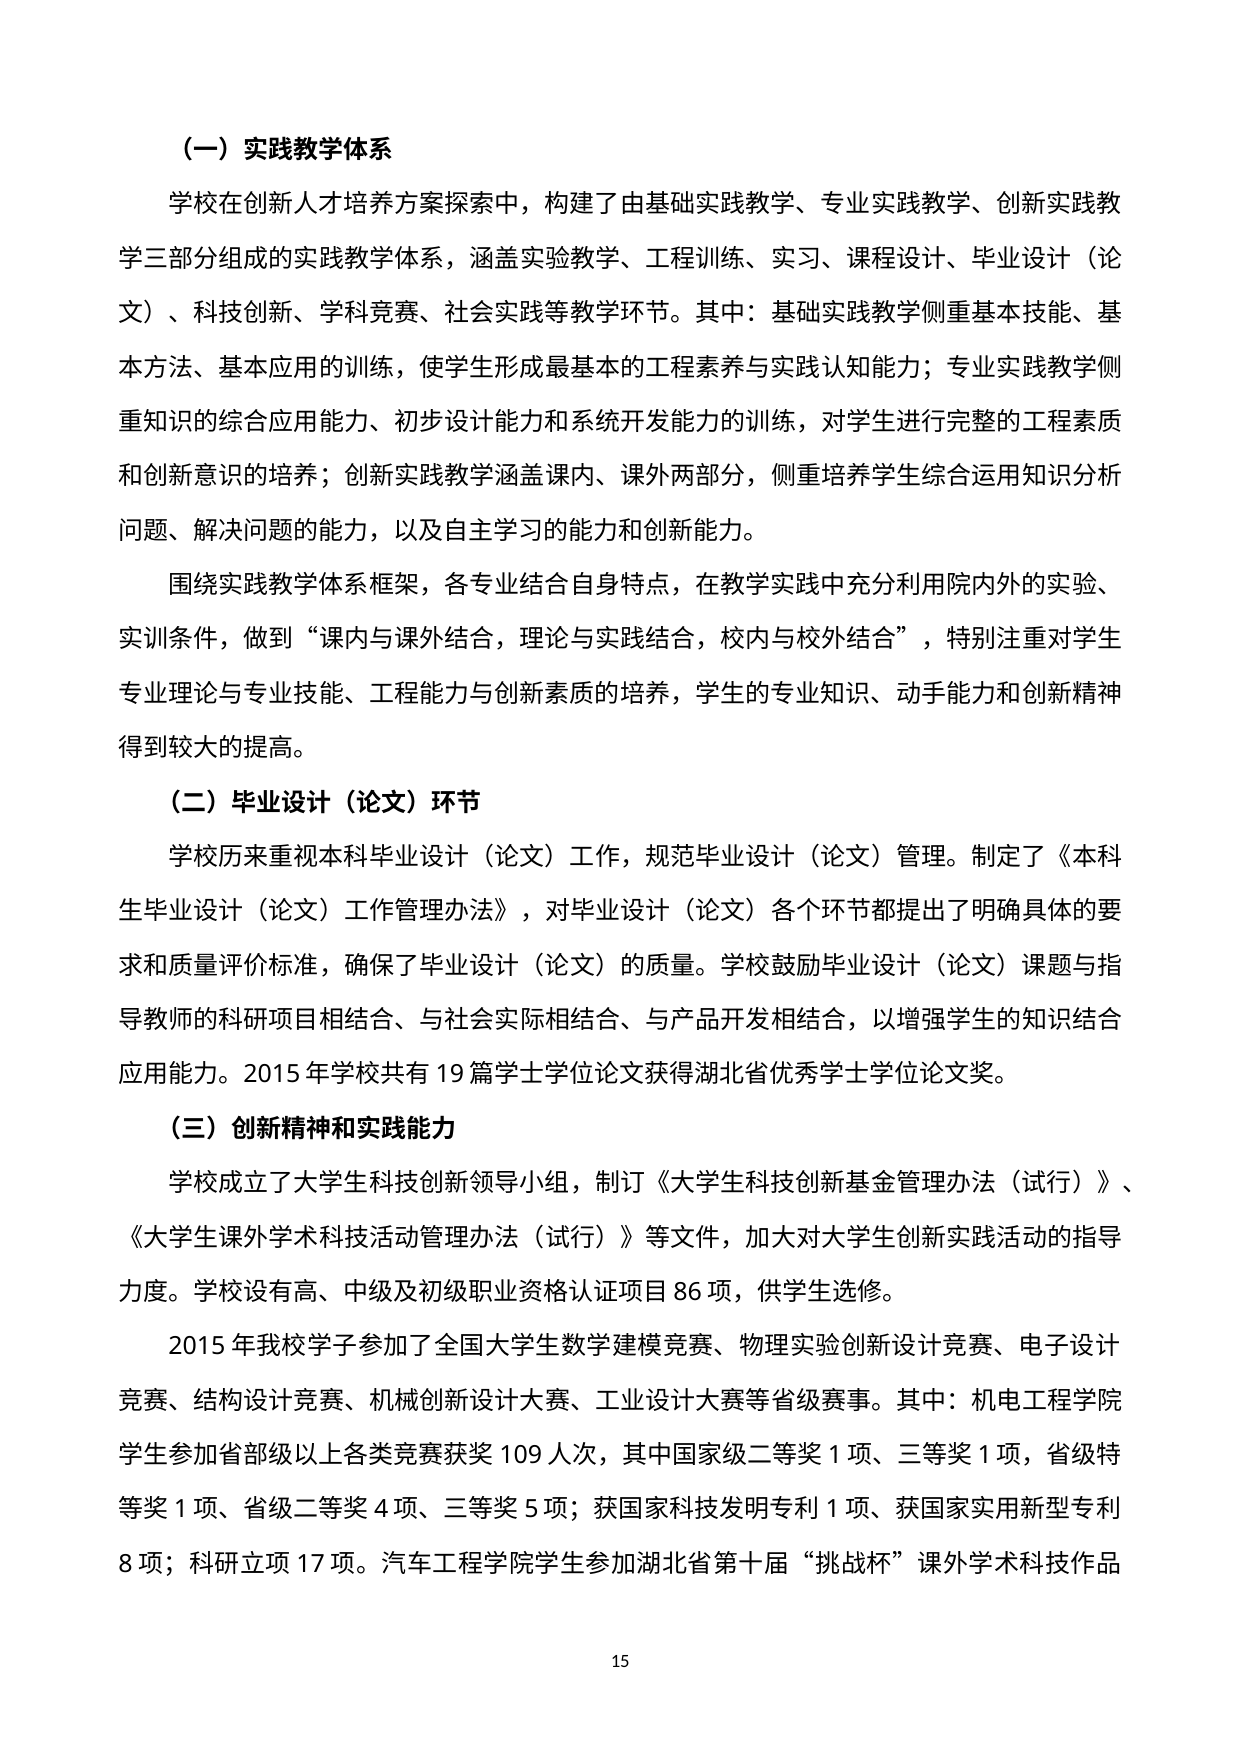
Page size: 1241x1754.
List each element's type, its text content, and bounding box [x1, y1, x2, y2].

text 学校成立了大学生科技创新领导小组，制订《大学生科技创新基金管理办法（试行）》、《大学生课外学术科技活动管理办法（试行）》等文件，加大对大学生创新实践活动的指导力度。学校设有高、中级及初级职业资格认证项目86项，供学生选修。 [118, 1163, 1122, 1308]
text （一）实践教学体系 [118, 129, 1122, 166]
text 学校历来重视本科毕业设计（论文）工作，规范毕业设计（论文）管理。制定了《本科生毕业设计（论文）工作管理办法》，对毕业设计（论文）各个环节都提出了明确具体的要求和质量评价标准，确保了毕业设计（论文）的质量。学校鼓励毕业设计（论文）课题与指导教师的科研项目相结合、与社会实际相结合、与产品开发相结合，以增强学生的知识结合应用能力。2015年学校共有19篇学士学位论文获得湖北省优秀学士学位论文奖。 [118, 836, 1122, 1090]
text 学校在创新人才培养方案探索中，构建了由基础实践教学、专业实践教学、创新实践教学三部分组成的实践教学体系，涵盖实验教学、工程训练、实习、课程设计、毕业设计（论文）、科技创新、学科竞赛、社会实践等教学环节。其中：基础实践教学侧重基本技能、基本方法、基本应用的训练，使学生形成最基本的工程素养与实践认知能力；专业实践教学侧重知识的综合应用能力、初步设计能力和系统开发能力的训练，对学生进行完整的工程素质和创新意识的培养；创新实践教学涵盖课内、课外两部分，侧重培养学生综合运用知识分析问题、解决问题的能力，以及自主学习的能力和创新能力。 [118, 184, 1122, 546]
text （三）创新精神和实践能力 [118, 1108, 1122, 1144]
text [118, 1326, 1122, 1579]
text （二）毕业设计（论文）环节 [118, 782, 1122, 818]
text 围绕实践教学体系框架，各专业结合自身特点，在教学实践中充分利用院内外的实验、实训条件，做到“课内与课外结合，理论与实践结合，校内与校外结合”，特别注重对学生专业理论与专业技能、工程能力与创新素质的培养，学生的专业知识、动手能力和创新精神得到较大的提高。 [118, 564, 1122, 764]
